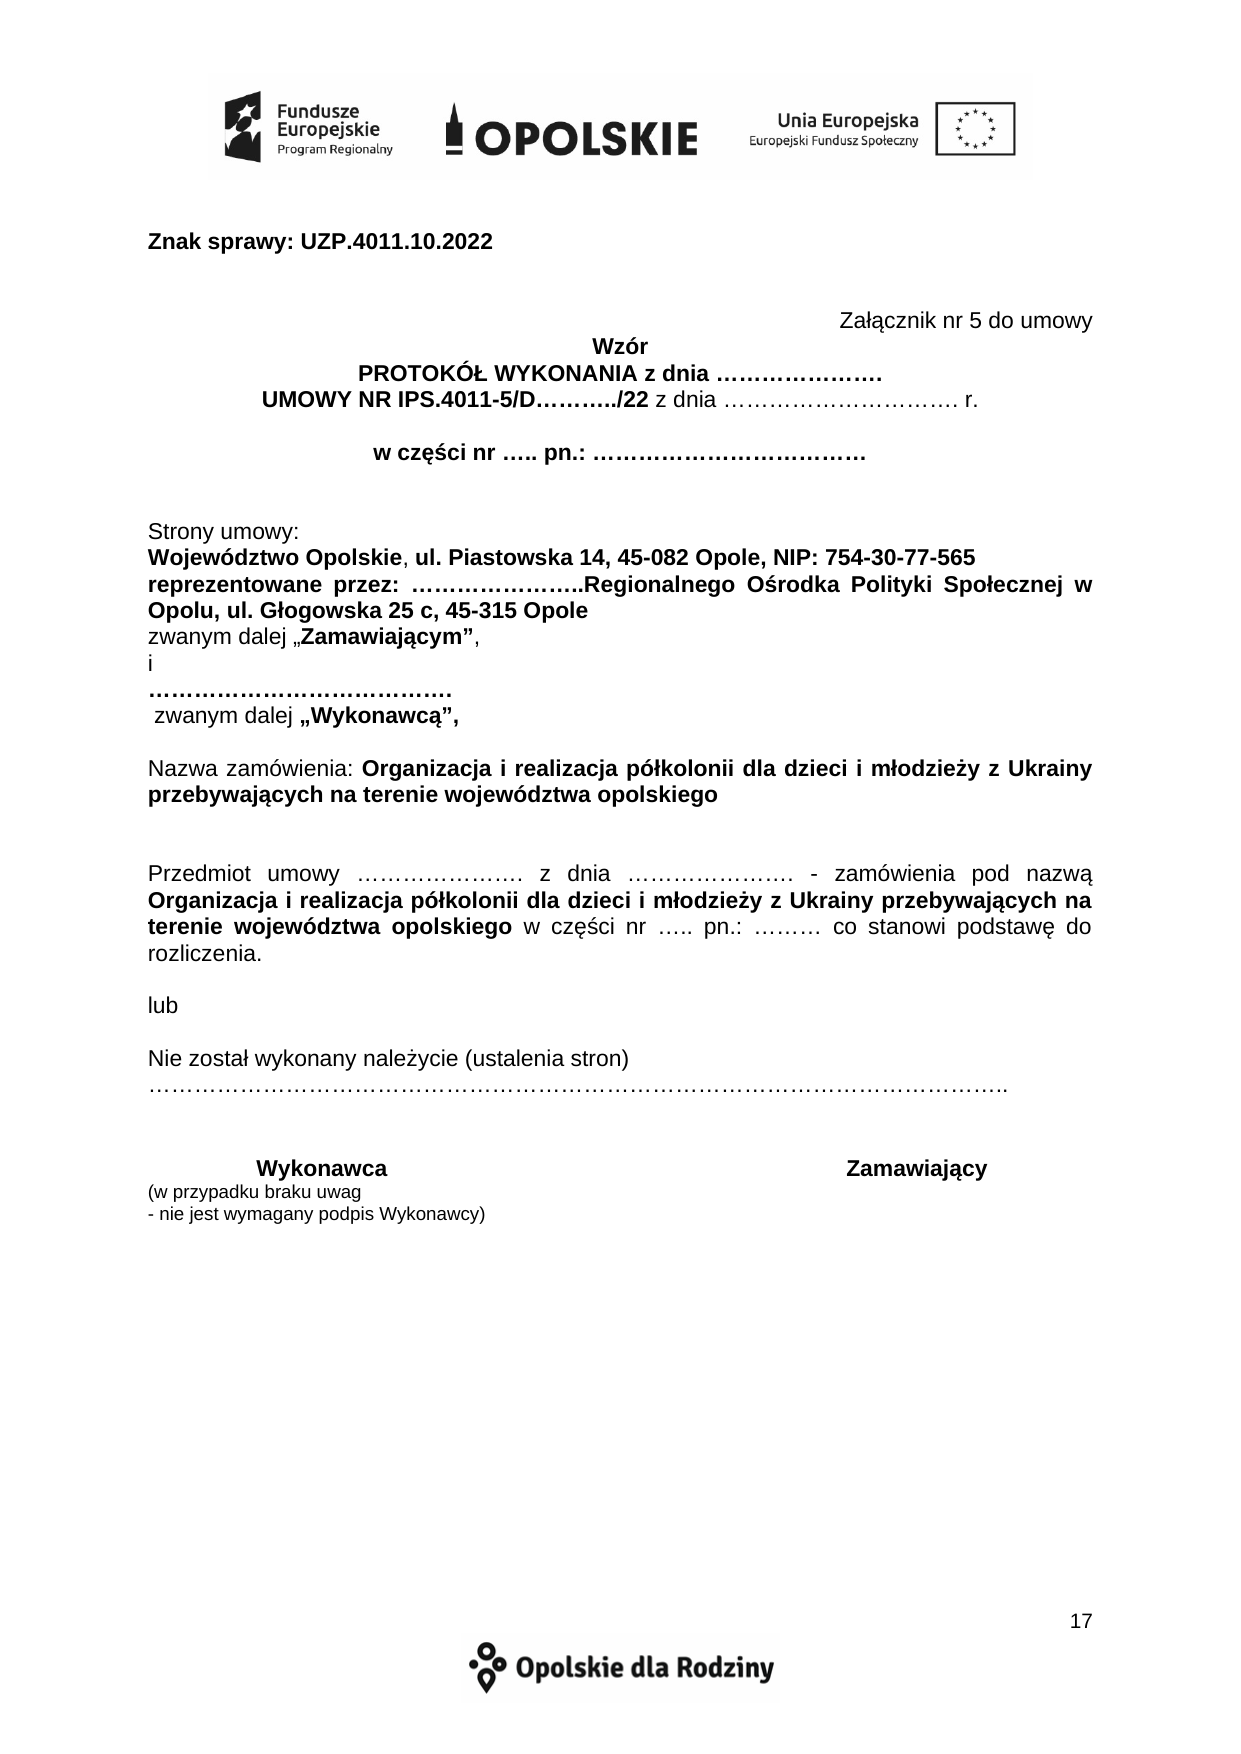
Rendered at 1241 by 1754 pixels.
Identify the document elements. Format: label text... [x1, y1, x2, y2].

text Wykonawca Zamawiający [148, 1154, 1096, 1181]
text Nazwa zamówienia: Organizacja i realizacja półkolonii dla dzieci i młodzieży z Ukrainy przebywających na terenie województwa opolskiego [148, 755, 1093, 808]
text i [148, 649, 1093, 676]
text reprezentowane przez: …………………..Regionalnego Ośrodka Polityki Społecznej w Opolu, ul. Głogowska 25 c, 45-315 Opole [148, 571, 1093, 623]
text UMOWY NR IPS.4011-5/D………../22 z dnia …………………………. r. [148, 386, 1093, 412]
text PROTOKÓŁ WYKONANIA z dnia …………………. [148, 360, 1093, 386]
picture [207, 73, 1033, 180]
text zwanym dalej „Wykonawcą”, [148, 702, 1093, 729]
text Nie został wykonany należycie (ustalenia stron) ………………………………………………………………………………………………….. [148, 1045, 1093, 1098]
text Załącznik nr 5 do umowy [590, 307, 1093, 333]
text zwanym dalej „Zamawiającym”, [148, 623, 1093, 649]
text Strony umowy: [148, 518, 1093, 544]
text - nie jest wymagany podpis Wykonawcy) [148, 1202, 1096, 1224]
text w części nr ….. pn.: ……………………………… [148, 439, 1093, 465]
text Przedmiot umowy …………………. z dnia …………………. - zamówienia pod nazwą Organizacja i realizacja półkolonii dla dzieci i młodzieży z Ukrainy przebywających na terenie województwa opolskiego w części nr ….. pn.: ……… co stanowi podstawę do rozliczenia. [148, 860, 1093, 966]
text Województwo Opolskie, ul. Piastowska 14, 45-082 Opole, NIP: 754-30-77-565 [148, 544, 1093, 571]
text …………………………………. [148, 676, 1093, 702]
picture [460, 1633, 780, 1703]
text lub [148, 992, 1093, 1018]
text Wzór [148, 333, 1093, 360]
text (w przypadku braku uwag [148, 1181, 1096, 1202]
